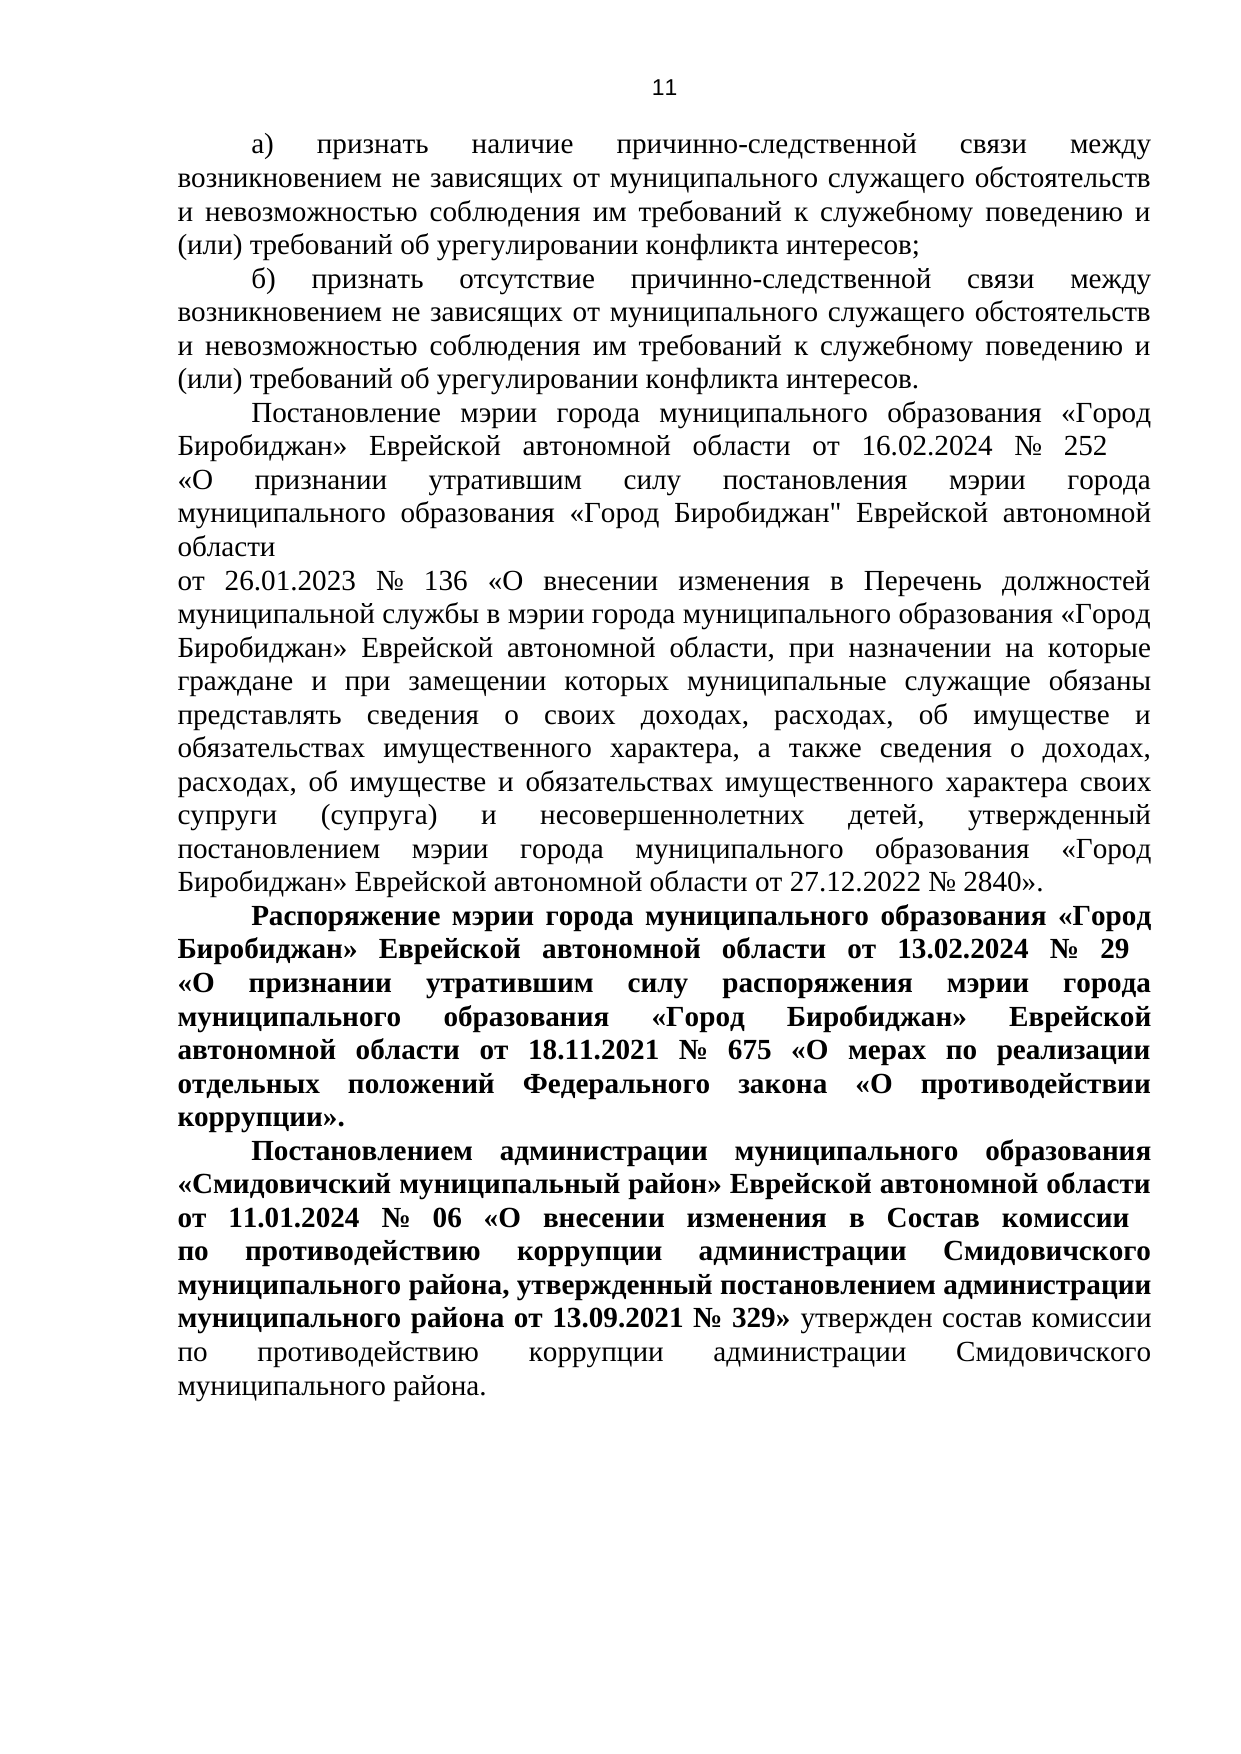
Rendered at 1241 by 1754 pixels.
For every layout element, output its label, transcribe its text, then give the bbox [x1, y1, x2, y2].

text Постановление мэрии города муниципального образования «Город Биробиджан» Еврейской автономной области от 16.02.2024 № 252 «О признании утратившим силу постановления мэрии города муниципального образования «Город Биробиджан" Еврейской автономной области от 26.01.2023 № 136 «О внесении изменения в Перечень должностей муниципальной службы в мэрии города муниципального образования «Город Биробиджан» Еврейской автономной области, при назначении на которые граждане и при замещении которых муниципальные служащие обязаны представлять сведения о своих доходах, расходах, об имуществе и обязательствах имущественного характера, а также сведения о доходах, расходах, об имуществе и обязательствах имущественного характера своих супруги (супруга) и несовершеннолетних детей, утвержденный постановлением мэрии города муниципального образования «Город Биробиджан» Еврейской автономной области от 27.12.2022 № 2840». [177, 395, 1152, 898]
text Постановлением администрации муниципального образования «Смидовичский муниципальный район» Еврейской автономной области от 11.01.2024 № 06 «О внесении изменения в Состав комиссии по противодействию коррупции администрации Смидовичского муниципального района, утвержденный постановлением администрации муниципального района от 13.09.2021 № 329» утвержден состав комиссии по противодействию коррупции администрации Смидовичского муниципального района. [177, 1133, 1152, 1401]
text а) признать наличие причинно-следственной связи между возникновением не зависящих от муниципального служащего обстоятельств и невозможностью соблюдения им требований к служебному поведению и (или) требований об урегулировании конфликта интересов; [177, 127, 1152, 261]
text б) признать отсутствие причинно-следственной связи между возникновением не зависящих от муниципального служащего обстоятельств и невозможностью соблюдения им требований к служебному поведению и (или) требований об урегулировании конфликта интересов. [177, 261, 1152, 395]
text Распоряжение мэрии города муниципального образования «Город Биробиджан» Еврейской автономной области от 13.02.2024 № 29 «О признании утратившим силу распоряжения мэрии города муниципального образования «Город Биробиджан» Еврейской автономной области от 18.11.2021 № 675 «О мерах по реализации отдельных положений Федерального закона «О противодействии коррупции». [177, 898, 1152, 1133]
